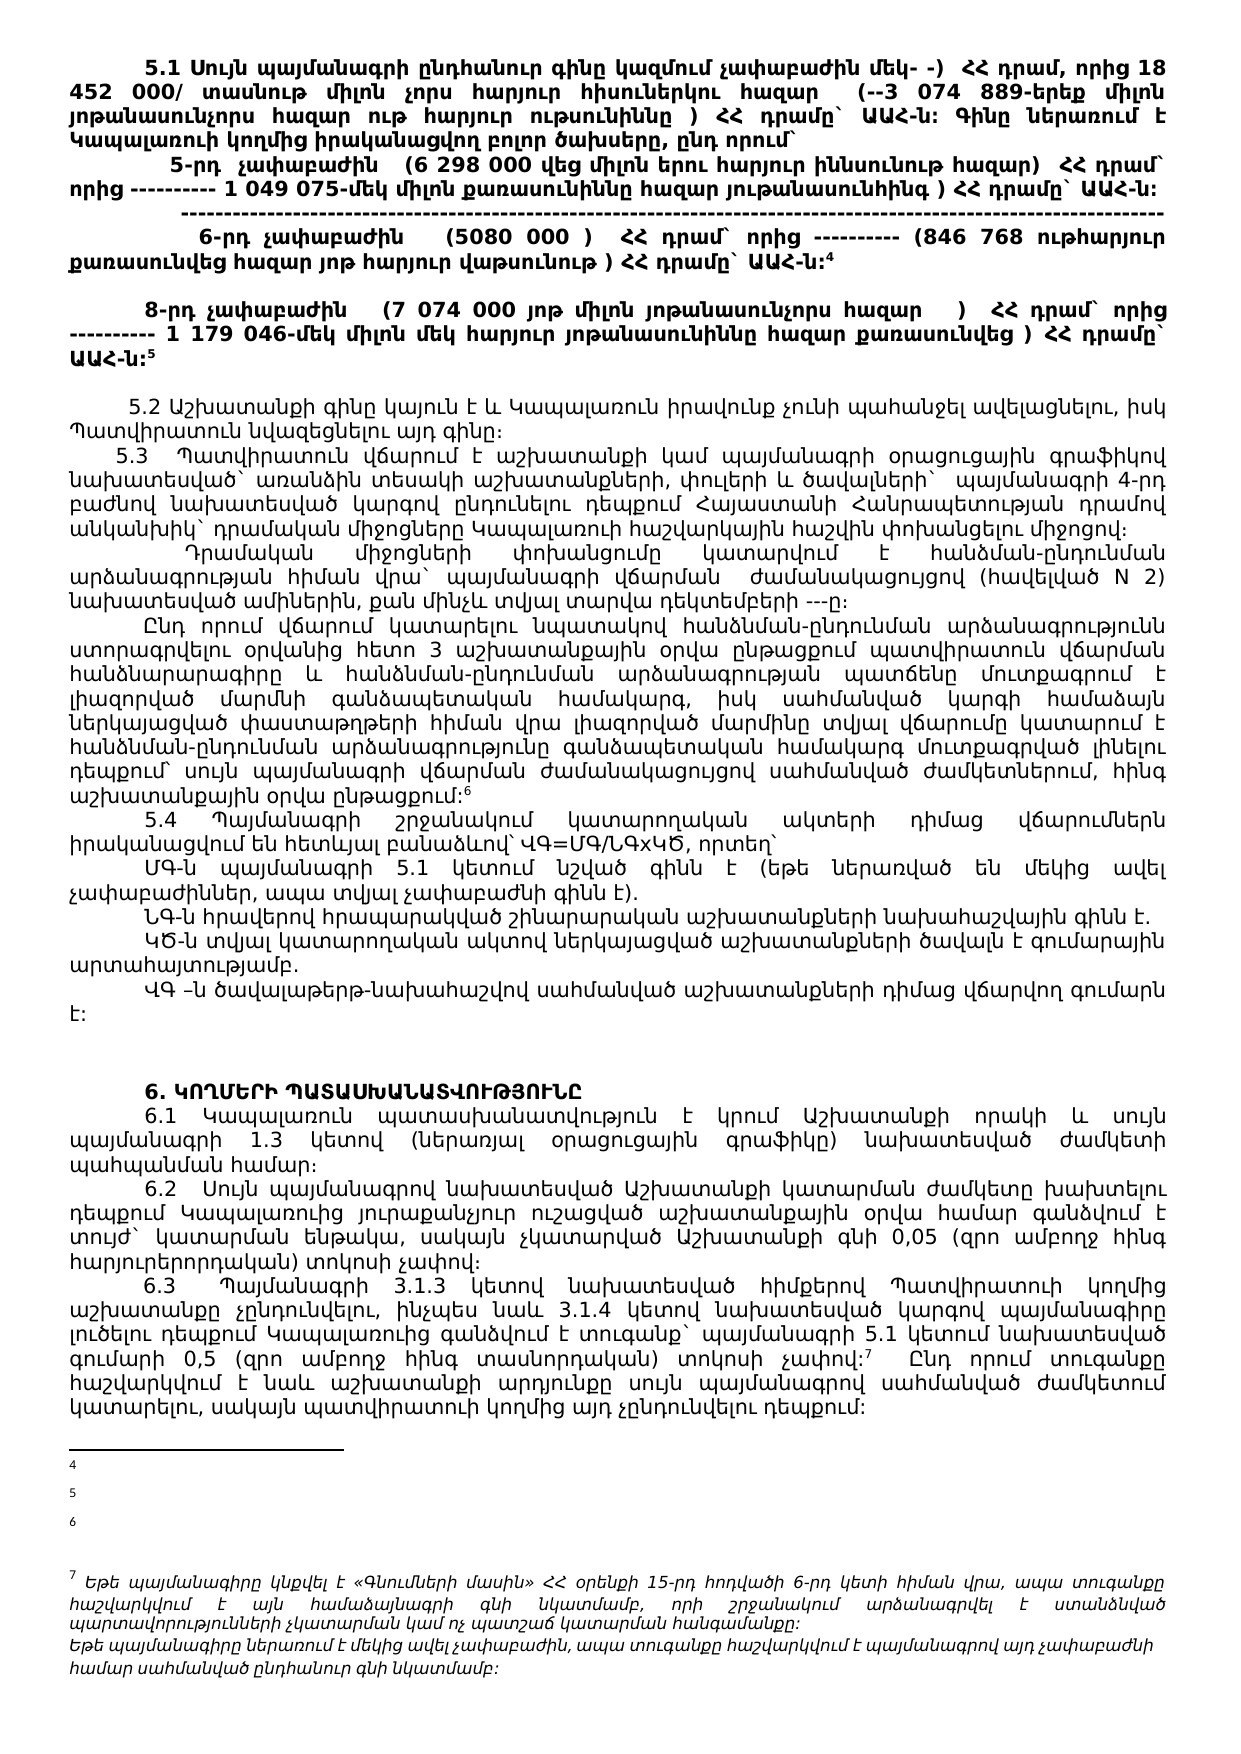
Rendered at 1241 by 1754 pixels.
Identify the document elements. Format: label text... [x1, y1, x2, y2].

text Ընդ որում վճարում կատարելու նպատակով հանձնման-ընդունման արձանագրությունն ստորագրվելու օրվանից հետո 3 աշխատանքային օրվա ընթացքում պատվիրատուն վճարման հանձնարարագիրը և հանձնման-ընդունման արձանագրության պատճենը մուտքագրում է լիազորված մարմնի գանձապետական համակարգ, իսկ սահմանված կարգի համաձայն ներկայացված փաստաթղթերի հիման վրա լիազորված մարմինը տվյալ վճարումը կատարում է հանձնման-ընդունման արձանագրությունը գանձապետական համակարգ մուտքագրված լինելու դեպքում՝ սույն պայմանագրի վճարման ժամանակացույցով սահմանված ժամկետներում, հինգ աշխատանքային օրվա ընթացքում: [69, 614, 1167, 808]
text 6.3 Պայմանագրի 3.1.3 կետով նախատեսված հիմքերով Պատվիրատուի կողմից աշխատանքը չընդունվելու, ինչպես նաև 3.1.4 կետով նախատեսված կարգով պայմանագիրը լուծելու դեպքում Կապալառուից գանձվում է տուգանք` պայմանագրի 5.1 կետում նախատեսված գումարի 0,5 (զրո ամբողջ հինգ տասնորդական) տոկոսի չափով: Ընդ որում տուգանքը հաշվարկվում է նաև աշխատանքի արդյունքը սույն պայմանագրով սահմանված ժամկետում կատարելու, սակայն պատվիրատուի կողմից այդ չընդունվելու դեպքում: [69, 1274, 1167, 1419]
text ՎԳ –ն ծավալաթերթ-նախահաշվով սահմանված աշխատանքների դիմաց վճարվող գումարն է: [69, 978, 1167, 1026]
text 6. ԿՈՂՄԵՐԻ ՊԱՏԱՍԽԱՆԱՏՎՈՒԹՅՈՒՆԸ [69, 1080, 1167, 1104]
text ԿԾ-ն տվյալ կատարողական ակտով ներկայացված աշխատանքների ծավալն է գումարային արտահայտությամբ. [69, 929, 1167, 978]
text 5.4 Պայմանագրի շրջանակում կատարողական ակտերի դիմաց վճարումներն իրականացվում են հետևյալ բանաձևով՝ ՎԳ=ՄԳ/ՆԳxԿԾ, որտեղ՝ [69, 808, 1167, 856]
text ------------------------------------------------------------------------------------------------------------------ [69, 201, 1167, 225]
text 6.2 Սույն պայմանագրով նախատեսված Աշխատանքի կատարման ժամկետը խախտելու դեպքում Կապալառուից յուրաքանչյուր ուշացված աշխատանքային օրվա համար գանձվում է տույժ` կատարման ենթակա, սակայն չկատարված Աշխատանքի գնի 0,05 (զրո ամբողջ հինգ հարյուրերորդական) տոկոսի չափով։ [69, 1177, 1167, 1274]
text 5.1 Սույն պայմանագրի ընդհանուր գինը կազմում չափաբաժին մեկ- -) ՀՀ դրամ, որից 18 452 000/ տասնութ միլոն չորս հարյուր հիսուներկու հազար (--3 074 889-երեք միլոն յոթանասունչորս հազար ութ հարյուր ութսունիննը ) ՀՀ դրամը` ԱԱՀ-ն։ Գինը ներառում է Կապալառուի կողմից իրականացվող բոլոր ծախսերը, ընդ որում` [69, 56, 1167, 153]
text 6.1 Կապալառուն պատասխանատվություն է կրում Աշխատանքի որակի և սույն պայմանագրի 1.3 կետով (ներառյալ օրացուցային գրաֆիկը) նախատեսված ժամկետի պահպանման համար։ [69, 1104, 1167, 1177]
text 8-րդ չափաբաժին (7 074 000 յոթ միլոն յոթանասունչորս հազար ) ՀՀ դրամ` որից ---------- 1 179 046-մեկ միլոն մեկ հարյուր յոթանասունիննը հազար քառասունվեց ) ՀՀ դրամը` ԱԱՀ-ն: [69, 298, 1167, 371]
text 6-րդ չափաբաժին (5080 000 ) ՀՀ դրամ` որից ---------- (846 768 ութհարյուր քառասունվեց հազար յոթ հարյուր վաթսունութ ) ՀՀ դրամը` ԱԱՀ-ն: [69, 225, 1167, 274]
text 5.3 Պատվիրատուն վճարում է աշխատանքի կամ պայմանագրի օրացուցային գրաֆիկով նախատեսված` առանձին տեսակի աշխատանքների, փուլերի և ծավալների` պայմանագրի 4-րդ բաժնով նախատեսված կարգով ընդունելու դեպքում Հայաստանի Հանրապետության դրամով անկանխիկ` դրամական միջոցները Կապալառուի հաշվարկային հաշվին փոխանցելու միջոցով։ [69, 444, 1167, 541]
text 5.2 Աշխատանքի գինը կայուն է և Կապալառուն իրավունք չունի պահանջել ավելացնելու, իսկ Պատվիրատուն նվազեցնելու այդ գինը։ [69, 395, 1167, 444]
text ՄԳ-ն պայմանագրի 5.1 կետում նշված գինն է (եթե ներառված են մեկից ավել չափաբաժիններ, ապա տվյալ չափաբաժնի գինն է). [69, 856, 1167, 905]
text 5-րդ չափաբաժին (6 298 000 վեց միլոն երու հարյուր իննսունութ հազար) ՀՀ դրամ` որից ---------- 1 049 075-մեկ միլոն քառասունիննը հազար յութանասունհինգ ) ՀՀ դրամը` ԱԱՀ-ն։ [69, 153, 1167, 201]
text ՆԳ-ն հրավերով հրապարակված շինարարական աշխատանքների նախահաշվային գինն է. [69, 905, 1167, 929]
text Դրամական միջոցների փոխանցումը կատարվում է հանձման-ընդունման արձանագրության հիման վրա` պայմանագրի վճարման ժամանակացույցով (հավելված N 2) նախատեսված ամիներին, քան մինչև տվյալ տարվա դեկտեմբերի ---ը։ [69, 541, 1167, 614]
